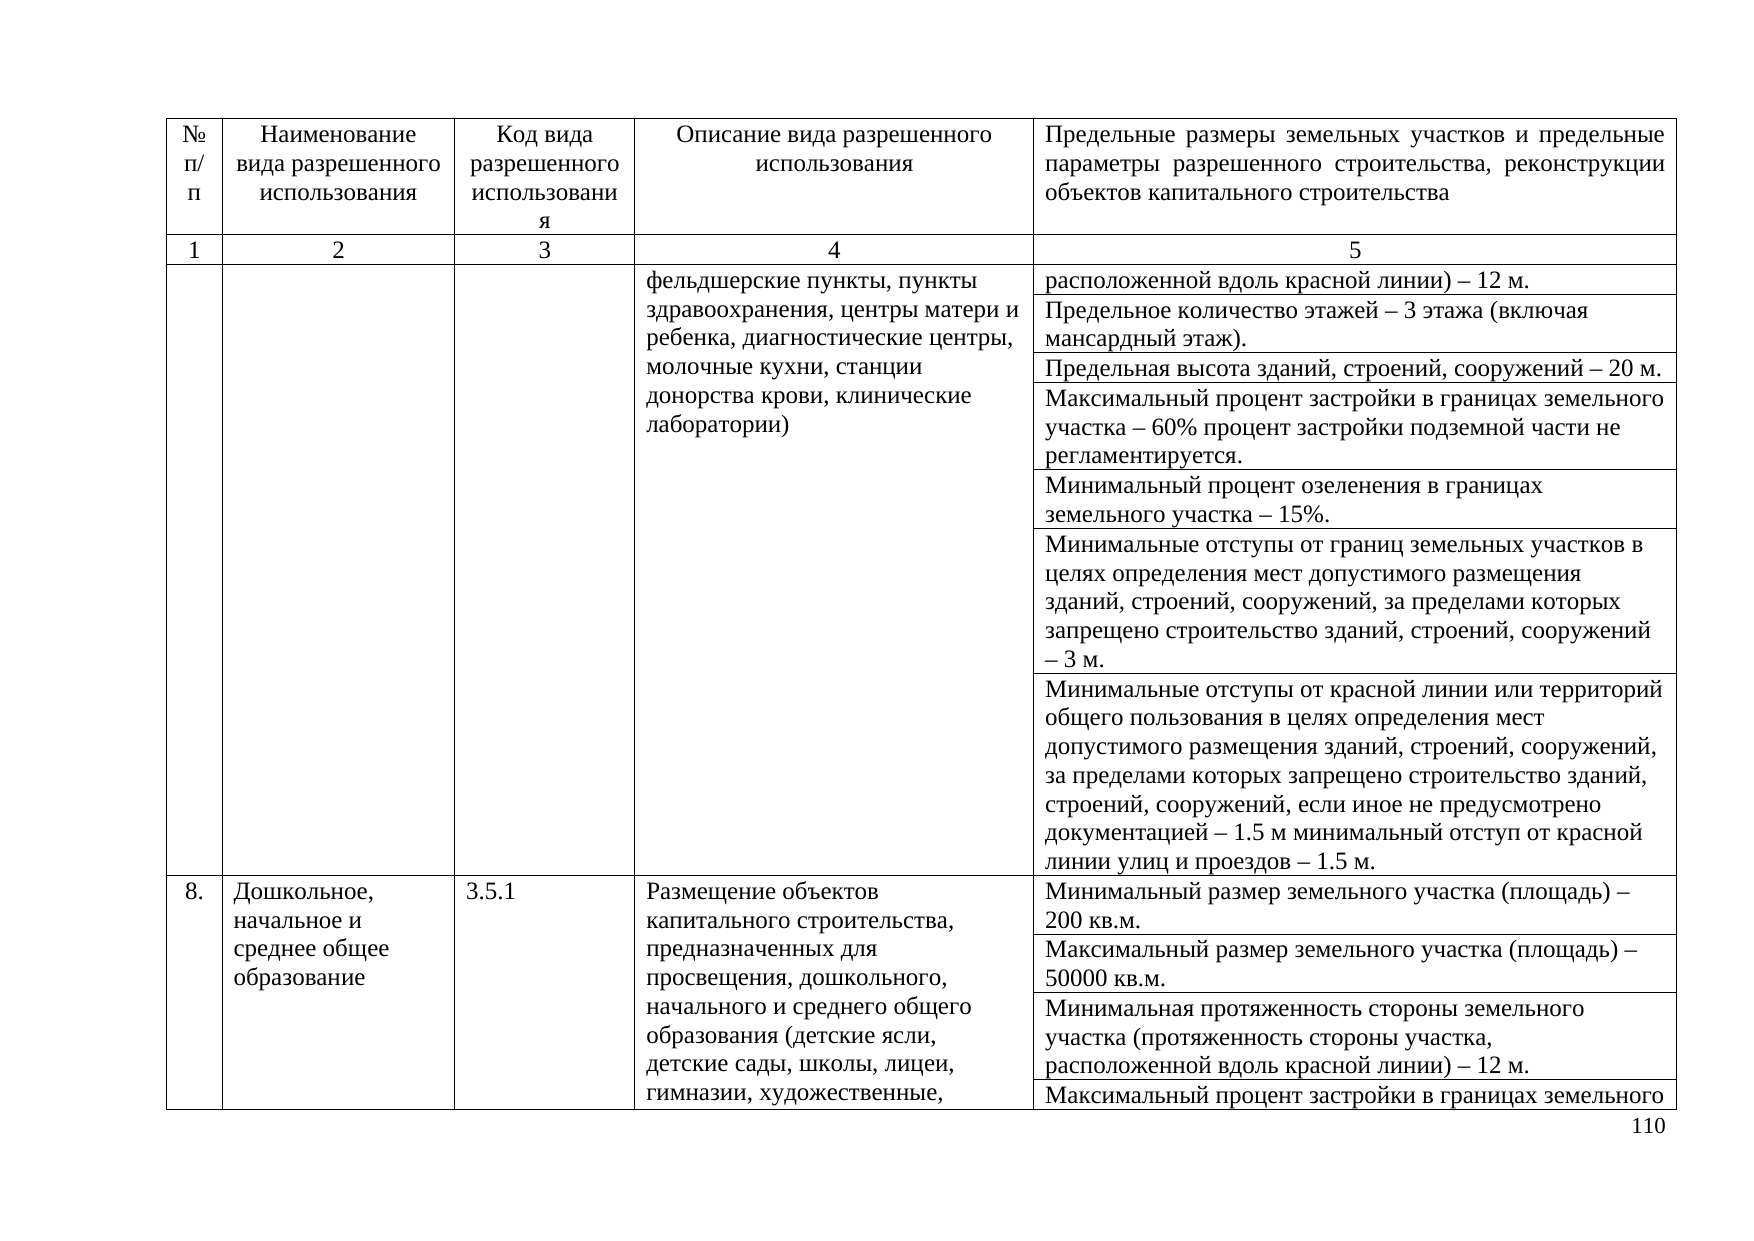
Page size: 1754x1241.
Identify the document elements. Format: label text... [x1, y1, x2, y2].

table_cell 2 [223, 235, 454, 264]
table_cell Минимальная протяженность стороны земельного участка (протяженность стороны участка, расположенной вдоль красной линии) – 12 м. [1034, 265, 1676, 294]
table_header Описание вида разрешенного использования [635, 119, 1033, 234]
table_cell Размещение объектов капитального строительства, предназначенных для просвещения, дошкольного, начального и среднего общего образования (детские ясли, детские сады, школы, лицеи, гимназии, художественные, музыкальные школы, образовательные кружки и иные организации, осуществляющие деятельность по воспитанию, образованию и просвещению), в том числе зданий, спортивных сооружений, предназначенных для занятия обучающихся физической культурой и спортом [635, 876, 1033, 1109]
table_header Наименование вида разрешенного использования [223, 119, 454, 234]
table_header № п/п [167, 119, 222, 234]
table_cell Минимальный размер земельного участка (площадь) – 200 кв.м. [1034, 876, 1676, 933]
table_cell 3 [455, 235, 634, 264]
table_cell Минимальные отступы от границ земельных участков в целях определения мест допустимого размещения зданий, строений, сооружений, за пределами которых запрещено строительство зданий, строений, сооружений – 3 м. [1034, 529, 1676, 673]
table_cell Максимальный размер земельного участка (площадь) – 50000 кв.м. [1034, 935, 1676, 992]
table_header Код вида разрешенного использования [455, 119, 634, 234]
table_cell 1 [167, 235, 222, 264]
table_cell 8. [167, 876, 222, 1109]
table_cell Максимальный процент застройки в границах земельного участка – 60% процент застройки подземной части не регламентируется. [1034, 383, 1676, 469]
table_cell 4 [635, 235, 1033, 264]
table_cell Предельное количество этажей – 3 этажа (включая мансардный этаж). [1034, 295, 1676, 352]
table_cell Минимальные отступы от красной линии или территорий общего пользования в целях определения мест допустимого размещения зданий, строений, сооружений, за пределами которых запрещено строительство зданий, строений, сооружений, если иное не предусмотрено документацией – 1.5 м минимальный отступ от красной линии улиц и проездов – 1.5 м. [1034, 674, 1676, 875]
table_cell Минимальный процент озеленения в границах земельного участка – 15%. [1034, 470, 1676, 528]
table_header Предельные размеры земельных участков и предельные параметры разрешенного строительства, реконструкции объектов капитального строительства [1034, 119, 1676, 234]
table_cell Максимальный процент застройки в границах земельного участка – 50%. [1034, 1080, 1676, 1109]
table_cell 5 [1034, 235, 1676, 264]
table_cell Минимальная протяженность стороны земельного участка (протяженность стороны участка, расположенной вдоль красной линии) – 12 м. [1034, 993, 1676, 1079]
table_cell Предельная высота зданий, строений, сооружений – 20 м. [1034, 353, 1676, 382]
table_cell 3.5.1 [455, 876, 634, 1109]
table_cell Дошкольное, начальное и среднее общее образование [223, 876, 454, 1109]
